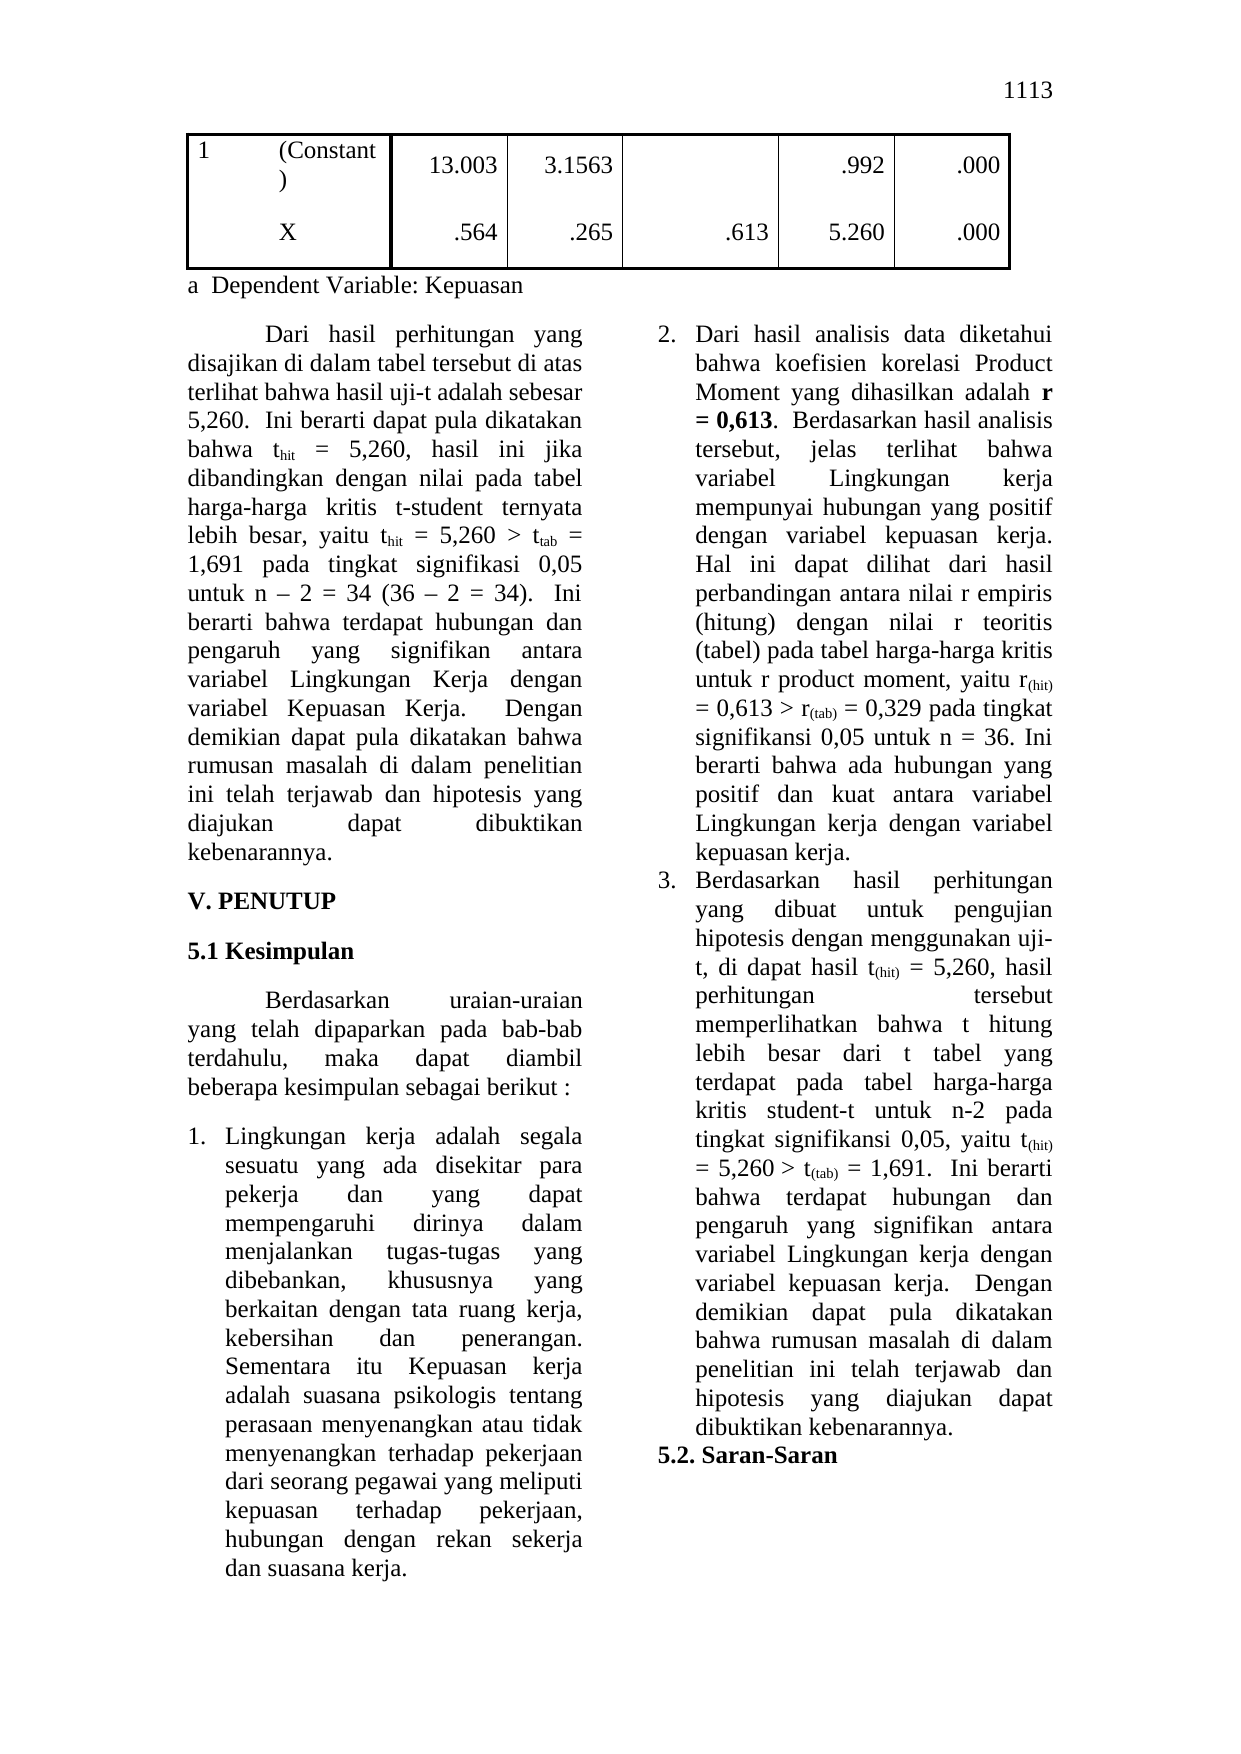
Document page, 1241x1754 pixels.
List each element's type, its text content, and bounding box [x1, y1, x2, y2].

table_cell .613 [623, 214, 778, 267]
list Lingkungan kerja adalah segala sesuatu yang ada disekitar para pekerja dan yang dapat mempengaruhi dirinya dalam menjalankan tugas-tugas yang dibebankan, khususnya yang berkaitan dengan tata ruang kerja, kebersihan dan penerangan. Sementara itu Kepuasan kerja adalah suasana psikologis tentang perasaan menyenangkan atau tidak menyenangkan terhadap pekerjaan dari seorang pegawai yang meliputi kepuasan terhadap pekerjaan, hubungan dengan rekan sekerja dan suasana kerja. [187, 1121, 583, 1581]
list Berdasarkan hasil perhitungan yang dibuat untuk pengujian hipotesis dengan menggunakan uji-t, di dapat hasil t(hit) = 5,260, hasil perhitungan tersebut memperlihatkan bahwa t hitung lebih besar dari t tabel yang terdapat pada tabel harga-harga kritis student-t untuk n-2 pada tingkat signifikansi 0,05, yaitu t(hit) = 5,260 > t(tab) = 1,691. Ini berarti bahwa terdapat hubungan dan pengaruh yang signifikan antara variabel Lingkungan kerja dengan variabel kepuasan kerja. Dengan demikian dapat pula dikatakan bahwa rumusan masalah di dalam penelitian ini telah terjawab dan hipotesis yang diajukan dapat dibuktikan kebenarannya. [658, 866, 1053, 1441]
table_cell [623, 136, 778, 214]
table_cell 5.260 [779, 214, 894, 267]
table_cell 13.003 [393, 136, 507, 214]
text Berdasarkan uraian-uraian yang telah dipaparkan pada bab-bab terdahulu, maka dapat diambil beberapa kesimpulan sebagai berikut : [187, 986, 583, 1101]
table_cell .000 [895, 136, 1008, 214]
text 5.2. Saran-Saran [658, 1441, 1053, 1469]
text 5.1 Kesimpulan [187, 936, 583, 965]
text Dari hasil perhitungan yang disajikan di dalam tabel tersebut di atas terlihat bahwa hasil uji-t adalah sebesar 5,260. Ini berarti dapat pula dikatakan bahwa thit = 5,260, hasil ini jika dibandingkan dengan nilai pada tabel harga-harga kritis t-student ternyata lebih besar, yaitu thit = 5,260 > ttab = 1,691 pada tingkat signifikasi 0,05 untuk n – 2 = 34 (36 – 2 = 34). Ini berarti bahwa terdapat hubungan dan pengaruh yang signifikan antara variabel Lingkungan Kerja dengan variabel Kepuasan Kerja. Dengan demikian dapat pula dikatakan bahwa rumusan masalah di dalam penelitian ini telah terjawab dan hipotesis yang diajukan dapat dibuktikan kebenarannya. [187, 319, 583, 866]
text a Dependent Variable: Kepuasan [187, 270, 1053, 298]
table_cell X [269, 214, 389, 267]
table_cell .265 [508, 214, 622, 267]
text V. PENUTUP [187, 886, 583, 915]
table_cell .564 [393, 214, 507, 267]
list Dari hasil analisis data diketahui bahwa koefisien korelasi Product Moment yang dihasilkan adalah r = 0,613. Berdasarkan hasil analisis tersebut, jelas terlihat bahwa variabel Lingkungan kerja mempunyai hubungan yang positif dengan variabel kepuasan kerja. Hal ini dapat dilihat dari hasil perbandingan antara nilai r empiris (hitung) dengan nilai r teoritis (tabel) pada tabel harga-harga kritis untuk r product moment, yaitu r(hit) = 0,613 > r(tab) = 0,329 pada tingkat signifikansi 0,05 untuk n = 36. Ini berarti bahwa ada hubungan yang positif dan kuat antara variabel Lingkungan kerja dengan variabel kepuasan kerja. [658, 319, 1053, 866]
table_cell .000 [895, 214, 1008, 267]
table_cell 1 [189, 136, 269, 267]
table_cell 3.1563 [508, 136, 622, 214]
table_cell .992 [779, 136, 894, 214]
table_cell (Constant) [269, 136, 389, 214]
